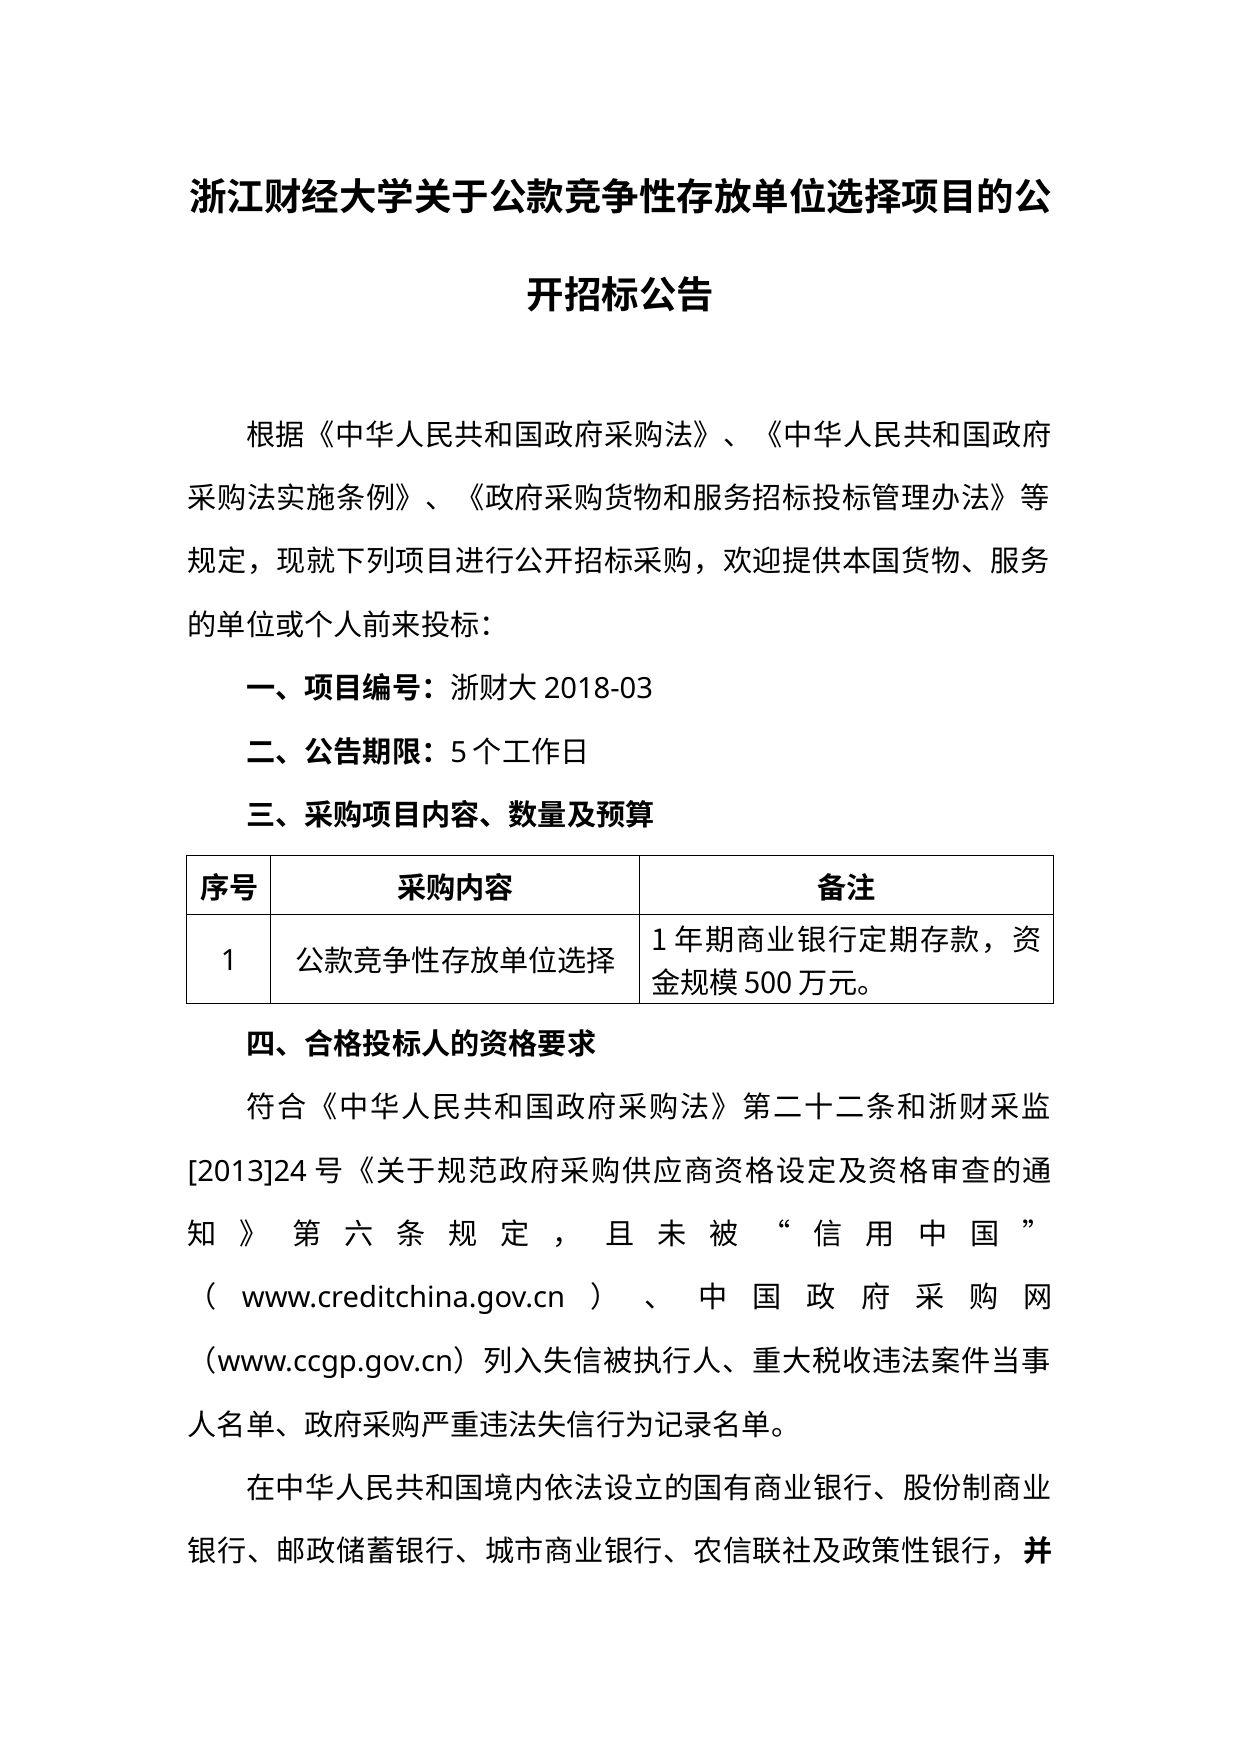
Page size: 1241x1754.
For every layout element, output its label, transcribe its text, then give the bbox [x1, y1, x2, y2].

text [187, 1464, 1053, 1570]
text 一、项目编号：浙财大2018-03 [187, 665, 1053, 707]
table_cell 公款竞争性存放单位选择 [271, 915, 639, 1003]
table_cell 1 [187, 915, 270, 1003]
text 四、合格投标人的资格要求 [187, 1020, 1053, 1062]
table_cell 1年期商业银行定期存款，资金规模500万元。 [640, 915, 1053, 1003]
text 三、采购项目内容、数量及预算 [187, 792, 1053, 834]
text 二、公告期限：5个工作日 [187, 728, 1053, 771]
table_header 备注 [640, 856, 1053, 914]
table_header 采购内容 [271, 856, 639, 914]
table_header 序号 [187, 856, 270, 914]
text 符合《中华人民共和国政府采购法》第二十二条和浙财采监[2013]24号《关于规范政府采购供应商资格设定及资格审查的通知》第六条规定，且未被“信用中国”（www.creditchina.gov.cn）、中国政府采购网（www.ccgp.gov.cn）列入失信被执行人、重大税收违法案件当事人名单、政府采购严重违法失信行为记录名单。 [187, 1084, 1053, 1443]
subtitle 浙江财经大学关于公款竞争性存放单位选择项目的公开招标公告 [187, 162, 1053, 324]
text 根据《中华人民共和国政府采购法》、《中华人民共和国政府采购法实施条例》、《政府采购货物和服务招标投标管理办法》等规定，现就下列项目进行公开招标采购，欢迎提供本国货物、服务的单位或个人前来投标： [187, 411, 1053, 644]
